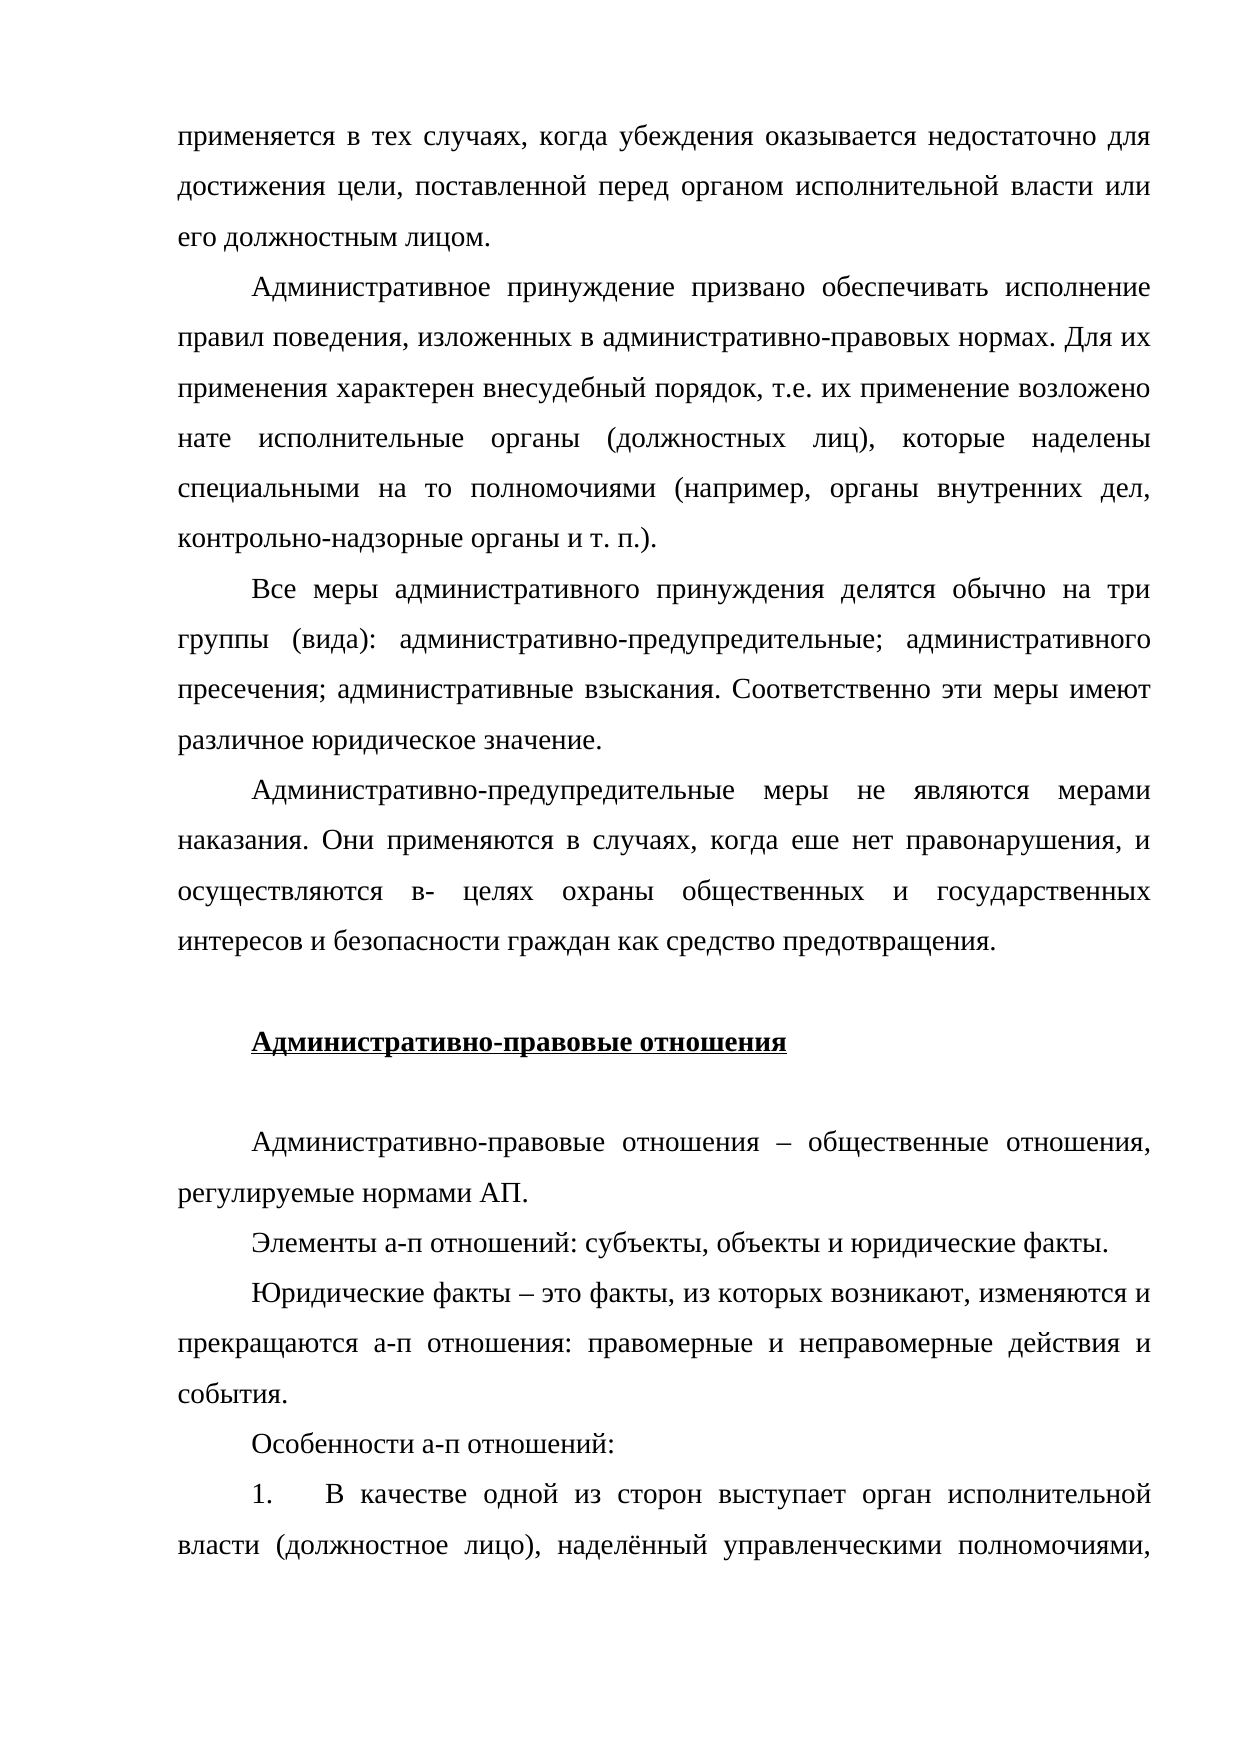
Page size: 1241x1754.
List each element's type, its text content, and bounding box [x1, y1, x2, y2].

text Административно-правовые отношения [177, 1024, 1152, 1057]
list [177, 1477, 1152, 1560]
text Административно-предупредительные меры не являются мерами наказания. Они применяются в случаях, когда еше нет правонарушения, и осуществляются в- целях охраны общественных и государственных интересов и безопасности граждан как средство предотвращения. [177, 772, 1152, 957]
text Элементы а-п отношений: субъекты, объекты и юридические факты. [177, 1225, 1152, 1258]
text Административно-правовые отношения – общественные отношения, регулируемые нормами АП. [177, 1124, 1152, 1208]
text Особенности а-п отношений: [177, 1426, 1152, 1460]
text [177, 118, 1152, 252]
text Все меры административного принуждения делятся обычно на три группы (вида): административно-предупредительные; административного пресечения; административные взыскания. Соответственно эти меры имеют различное юридическое значение. [177, 571, 1152, 755]
text Административное принуждение призвано обеспечивать исполнение правил поведения, изложенных в административно-правовых нормах. Для их применения характерен внесудебный порядок, т.е. их применение возложено нате исполнительные органы (должностных лиц), которые наделены специальными на то полномочиями (например, органы внутренних дел, контрольно-надзорные органы и т. п.). [177, 269, 1152, 554]
text Юридические факты – это факты, из которых возникают, изменяются и прекращаются а-п отношения: правомерные и неправомерные действия и события. [177, 1275, 1152, 1409]
